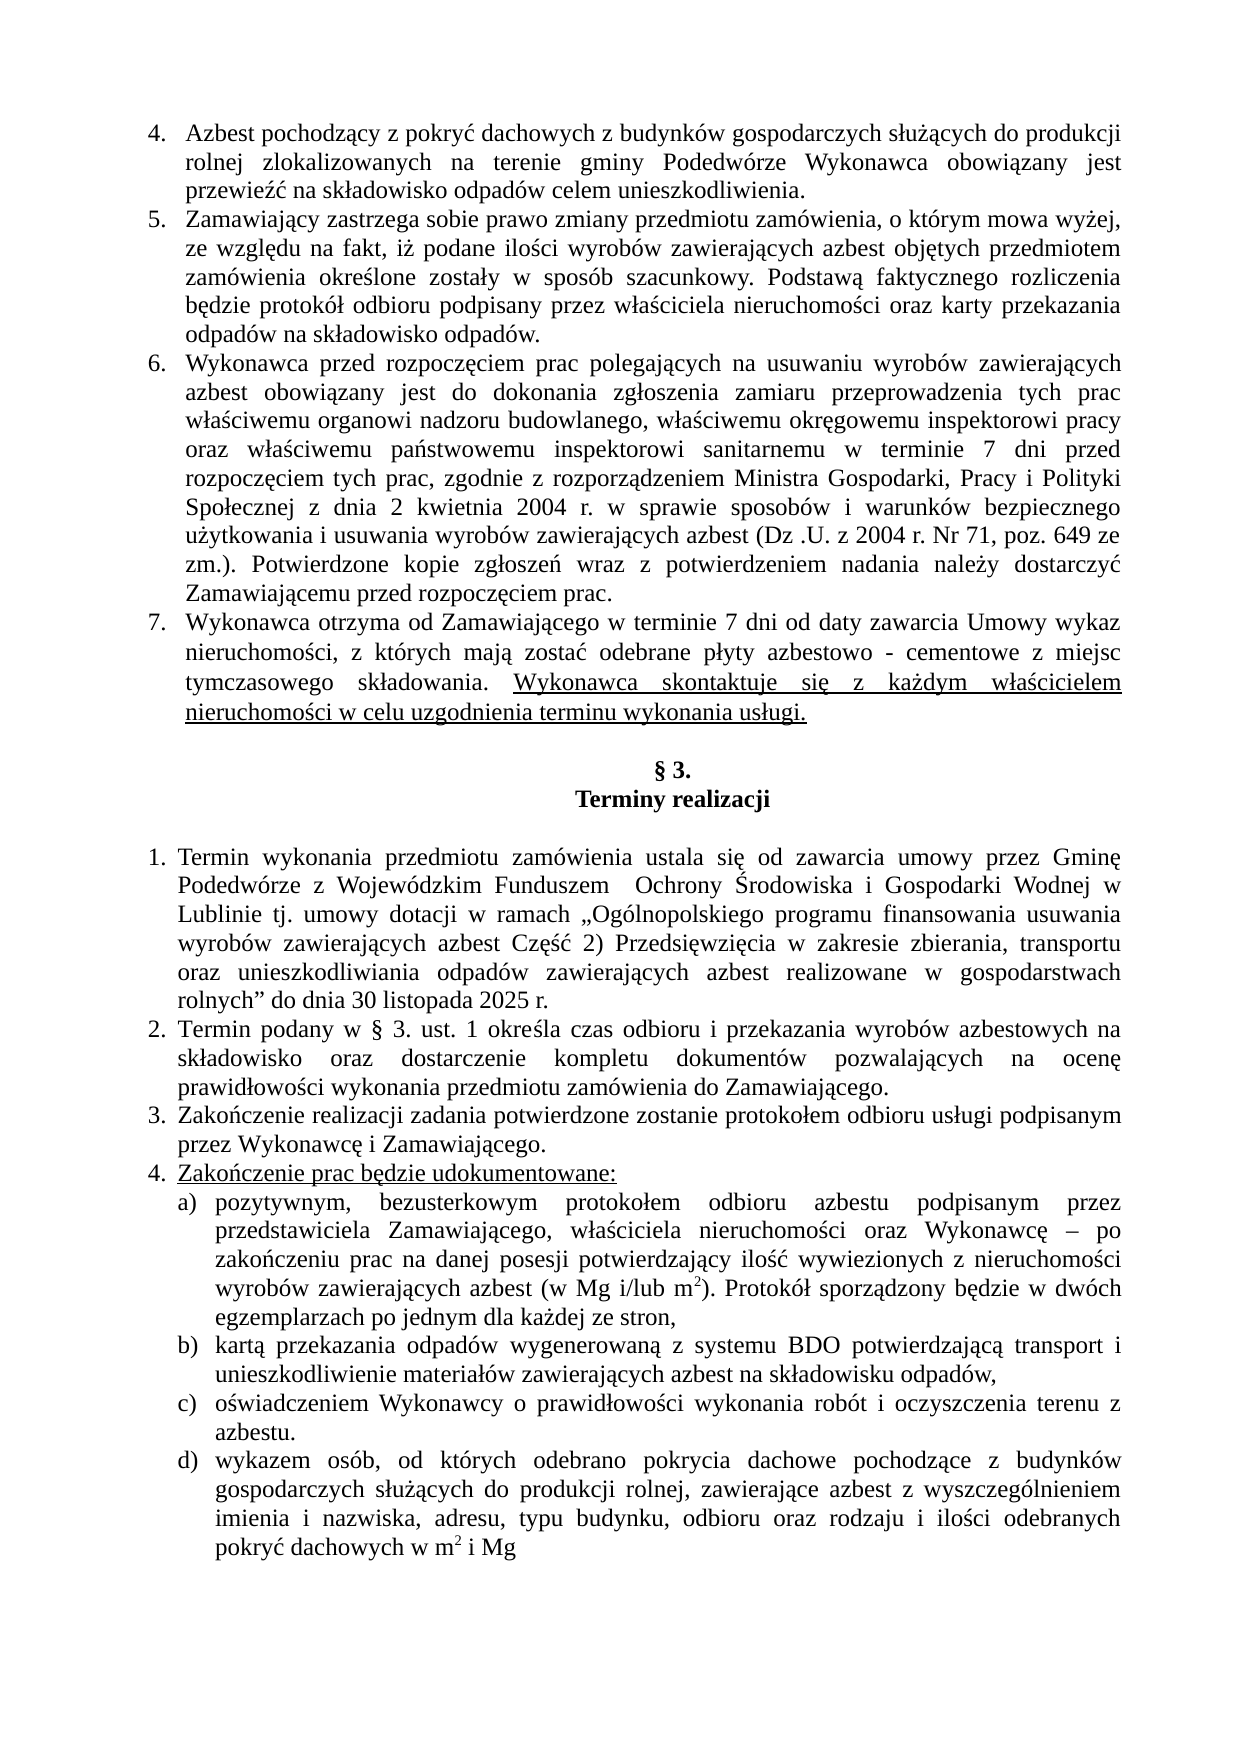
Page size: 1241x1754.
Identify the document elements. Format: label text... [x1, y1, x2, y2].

list wykazem osób, od których odebrano pokrycia dachowe pochodzące z budynków gospodarczych służących do produkcji rolnej, zawierające azbest z wyszczególnieniem imienia i nazwiska, adresu, typu budynku, odbioru oraz rodzaju i ilości odebranych pokryć dachowych w m2 i Mg [177, 1446, 1122, 1561]
list Wykonawca przed rozpoczęciem prac polegających na usuwaniu wyrobów zawierających azbest obowiązany jest do dokonania zgłoszenia zamiaru przeprowadzenia tych prac właściwemu organowi nadzoru budowlanego, właściwemu okręgowemu inspektorowi pracy oraz właściwemu państwowemu inspektorowi sanitarnemu w terminie 7 dni przed rozpoczęciem tych prac, zgodnie z rozporządzeniem Ministra Gospodarki, Pracy i Polityki Społecznej z dnia 2 kwietnia 2004 r. w sprawie sposobów i warunków bezpiecznego użytkowania i usuwania wyrobów zawierających azbest (Dz .U. z 2004 r. Nr 71, poz. 649 ze zm.). Potwierdzone kopie zgłoszeń wraz z potwierdzeniem nadania należy dostarczyć Zamawiającemu przed rozpoczęciem prac. [148, 348, 1122, 607]
list oświadczeniem Wykonawcy o prawidłowości wykonania robót i oczyszczenia terenu z azbestu. [177, 1388, 1122, 1446]
list Terminy realizacji [223, 784, 1122, 813]
list Azbest pochodzący z pokryć dachowych z budynków gospodarczych służących do produkcji rolnej zlokalizowanych na terenie gminy Podedwórze Wykonawca obowiązany jest przewieźć na składowisko odpadów celem unieszkodliwienia. [148, 118, 1122, 204]
list Zakończenie realizacji zadania potwierdzone zostanie protokołem odbioru usługi podpisanym przez Wykonawcę i Zamawiającego. [148, 1101, 1122, 1158]
list § 3. [223, 756, 1122, 784]
list Zamawiający zastrzega sobie prawo zmiany przedmiotu zamówienia, o którym mowa wyżej, ze względu na fakt, iż podane ilości wyrobów zawierających azbest objętych przedmiotem zamówienia określone zostały w sposób szacunkowy. Podstawą faktycznego rozliczenia będzie protokół odbioru podpisany przez właściciela nieruchomości oraz karty przekazania odpadów na składowisko odpadów. [148, 204, 1122, 348]
list Termin podany w § 3. ust. 1 określa czas odbioru i przekazania wyrobów azbestowych na składowisko oraz dostarczenie kompletu dokumentów pozwalających na ocenę prawidłowości wykonania przedmiotu zamówienia do Zamawiającego. [148, 1014, 1122, 1101]
list kartą przekazania odpadów wygenerowaną z systemu BDO potwierdzającą transport i unieszkodliwienie materiałów zawierających azbest na składowisku odpadów, [177, 1331, 1122, 1388]
list Termin wykonania przedmiotu zamówienia ustala się od zawarcia umowy przez Gminę Podedwórze z Wojewódzkim Funduszem Ochrony Środowiska i Gospodarki Wodnej w Lublinie tj. umowy dotacji w ramach „Ogólnopolskiego programu finansowania usuwania wyrobów zawierających azbest Część 2) Przedsięwzięcia w zakresie zbierania, transportu oraz unieszkodliwiania odpadów zawierających azbest realizowane w gospodarstwach rolnych” do dnia 30 listopada 2025 r. [148, 842, 1122, 1014]
list pozytywnym, bezusterkowym protokołem odbioru azbestu podpisanym przez przedstawiciela Zamawiającego, właściciela nieruchomości oraz Wykonawcę – po zakończeniu prac na danej posesji potwierdzający ilość wywiezionych z nieruchomości wyrobów zawierających azbest (w Mg i/lub m2). Protokół sporządzony będzie w dwóch egzemplarzach po jednym dla każdej ze stron, [177, 1187, 1122, 1331]
list Wykonawca otrzyma od Zamawiającego w terminie 7 dni od daty zawarcia Umowy wykaz nieruchomości, z których mają zostać odebrane płyty azbestowo - cementowe z miejsc tymczasowego składowania. Wykonawca skontaktuje się z każdym właścicielem nieruchomości w celu uzgodnienia terminu wykonania usługi. [148, 607, 1122, 727]
list Zakończenie prac będzie udokumentowane: [148, 1158, 1122, 1187]
